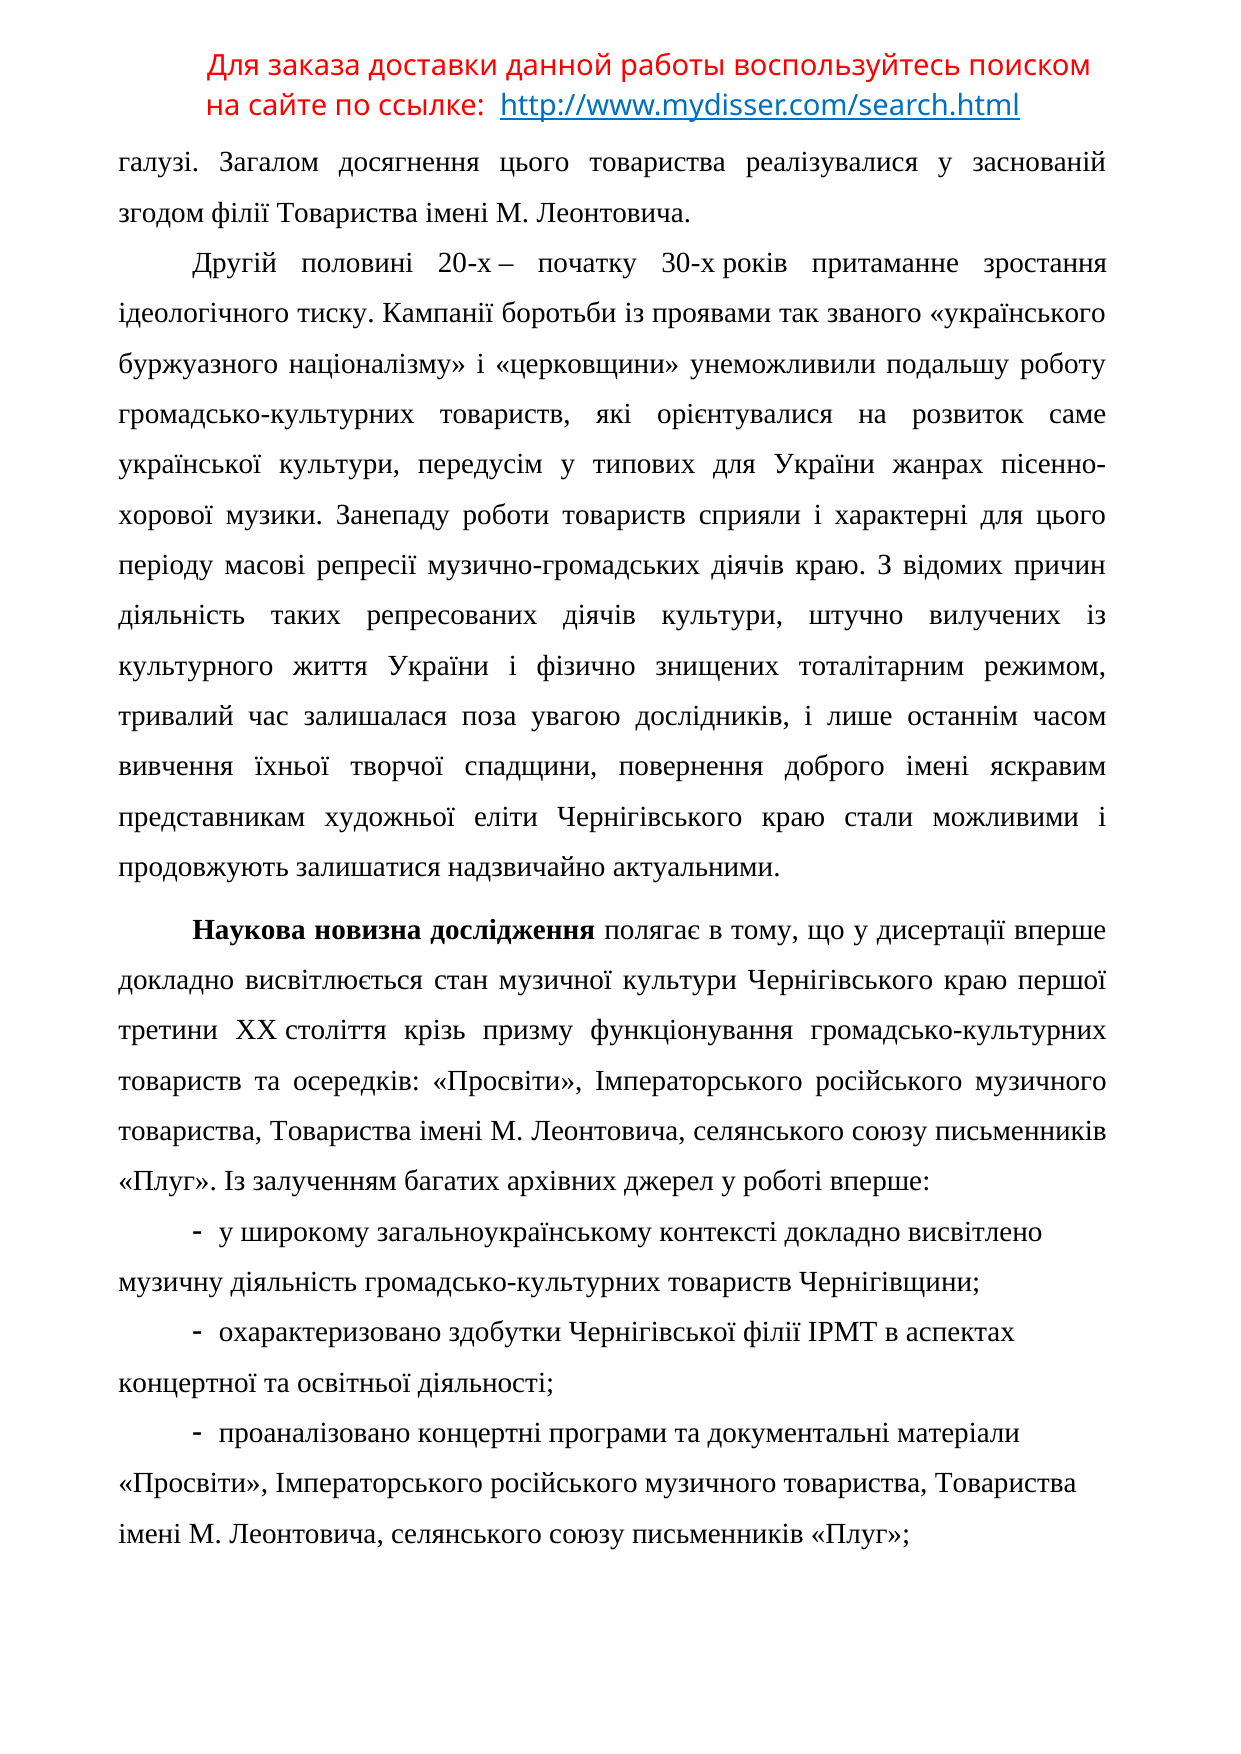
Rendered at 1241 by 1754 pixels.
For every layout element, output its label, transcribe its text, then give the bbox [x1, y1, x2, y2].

text Другій половині 20-х – початку 30-х років притаманне зростання ідеологічного тиску. Кампанії боротьби із проявами так званого «українського буржуазного націоналізму» і «церковщини» унеможливили подальшу роботу громадсько-культурних товариств, які орієнтувалися на розвиток саме української культури, передусім у типових для України жанрах пісенно-хорової музики. Занепаду роботи товариств сприяли і характерні для цього періоду масові репресії музично-громадських діячів краю. З відомих причин діяльність таких репресованих діячів культури, штучно вилучених із культурного життя України і фізично знищених тоталітарним режимом, тривалий час залишалася поза увагою дослідників, і лише останнім часом вивчення їхньої творчої спадщини, повернення доброго імені яскравим представникам художньої еліти Чернігівського краю стали можливими і продовжують залишатися надзвичайно актуальними. [118, 245, 1107, 882]
list у широкому загальноукраїнському контексті докладно висвітлено музичну діяльність громадсько-культурних товариств Чернігівщини; [118, 1214, 1107, 1298]
text Наукова новизна дослідження полягає в тому, що у дисертації вперше докладно висвітлюється стан музичної культури Чернігівського краю першої третини ХХ століття крізь призму функціонування громадсько-культурних товариств та осередків: «Просвіти», Імператорського російського музичного товариства, Товариства імені М. Леонтовича, селянського союзу письменників «Плуг». Із залученням багатих архівних джерел у роботі вперше: [118, 912, 1107, 1197]
list проаналізовано концертні програми та документальні матеріали «Просвіти», Імператорського російського музичного товариства, Товариства імені М. Леонтовича, селянського союзу письменників «Плуг»; [118, 1415, 1107, 1549]
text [118, 144, 1107, 228]
list охарактеризовано здобутки Чернігівської філії ІРМТ в аспектах концертної та освітньої діяльності; [118, 1314, 1107, 1398]
